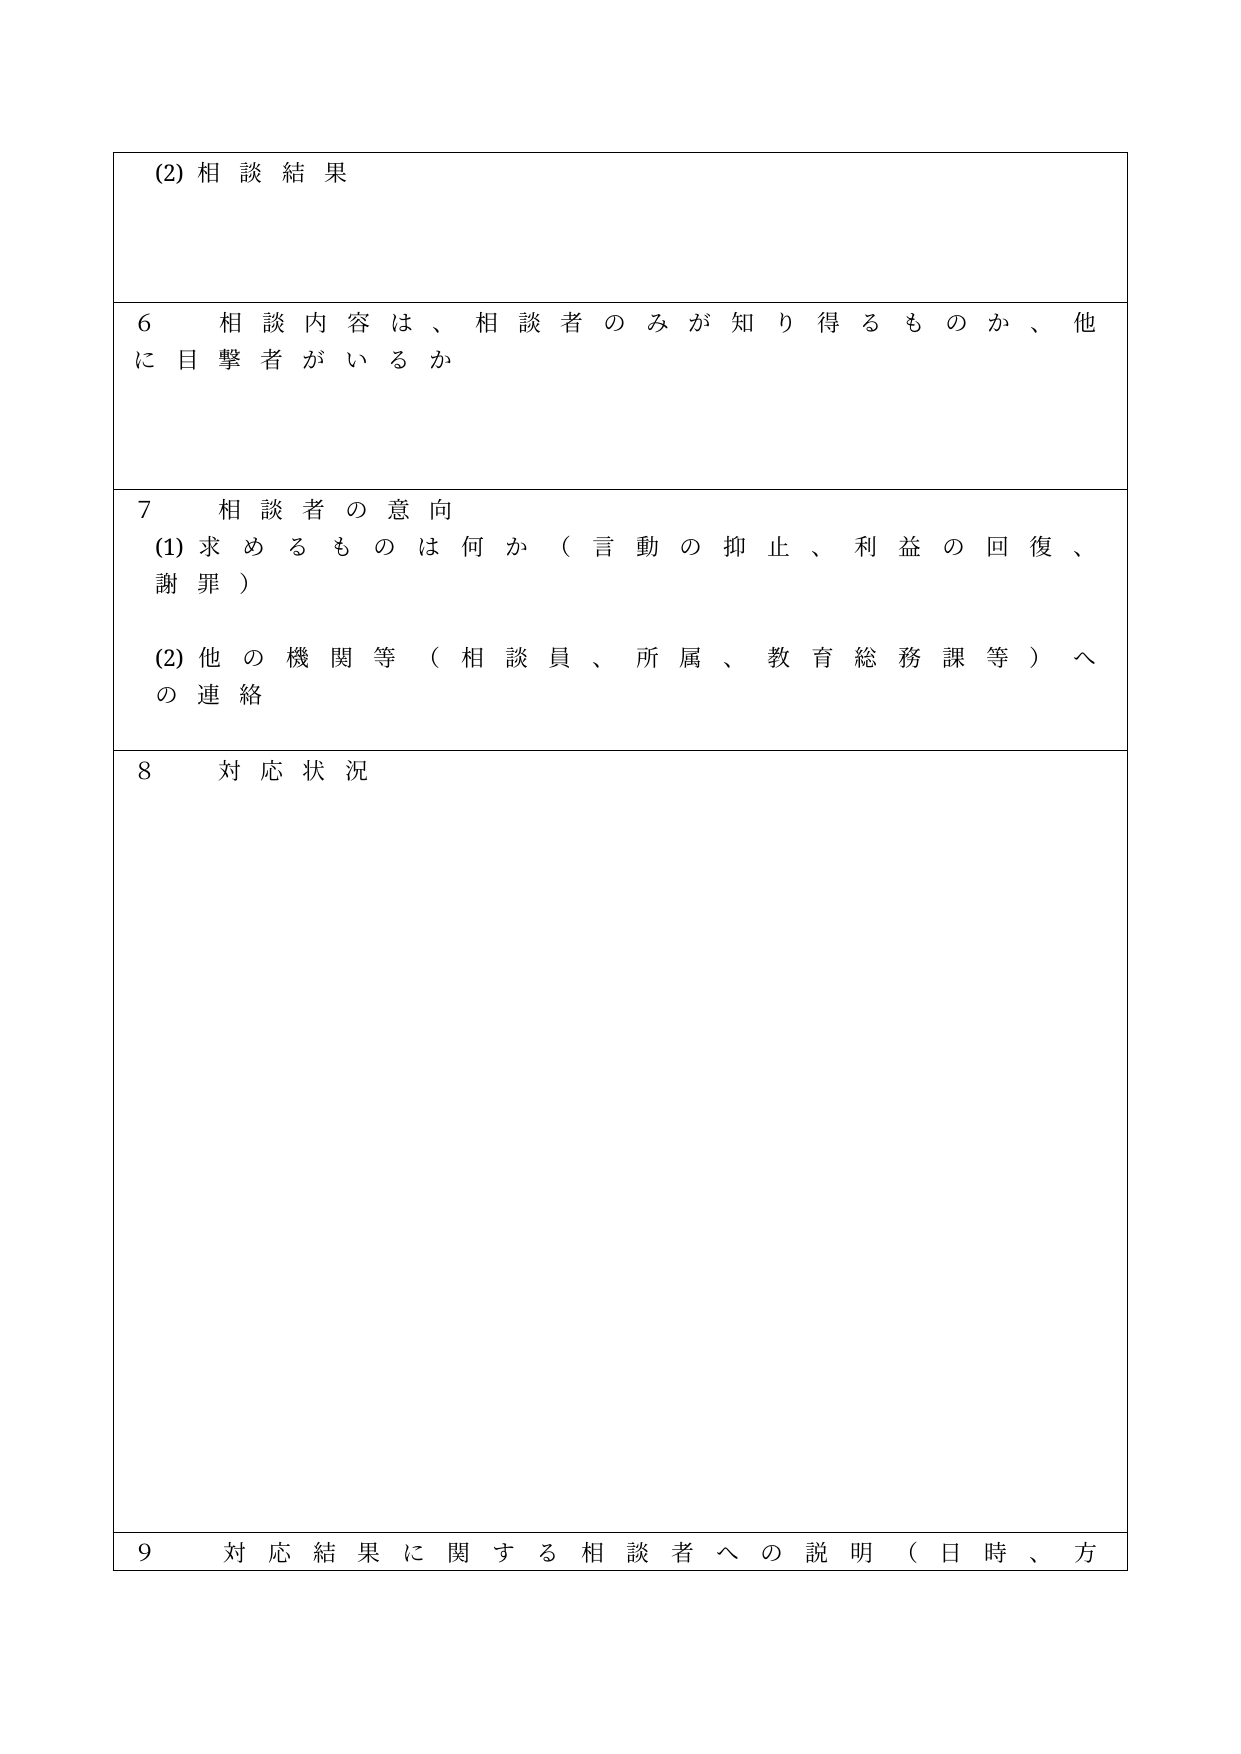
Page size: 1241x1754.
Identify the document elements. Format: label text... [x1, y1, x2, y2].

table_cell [114, 153, 1127, 302]
table_cell ８ 対応状況 [114, 751, 1127, 1532]
table_cell ７ 相談者の意向 (1)求めるものは何か（言動の抑止、利益の回復、謝罪） (2)他の機関等（相談員、所属、教育総務課等）への連絡 [114, 490, 1127, 750]
table_cell ６ 相談内容は、相談者のみが知り得るものか、他に目撃者がいるか [114, 303, 1127, 488]
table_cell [114, 1533, 1127, 1570]
